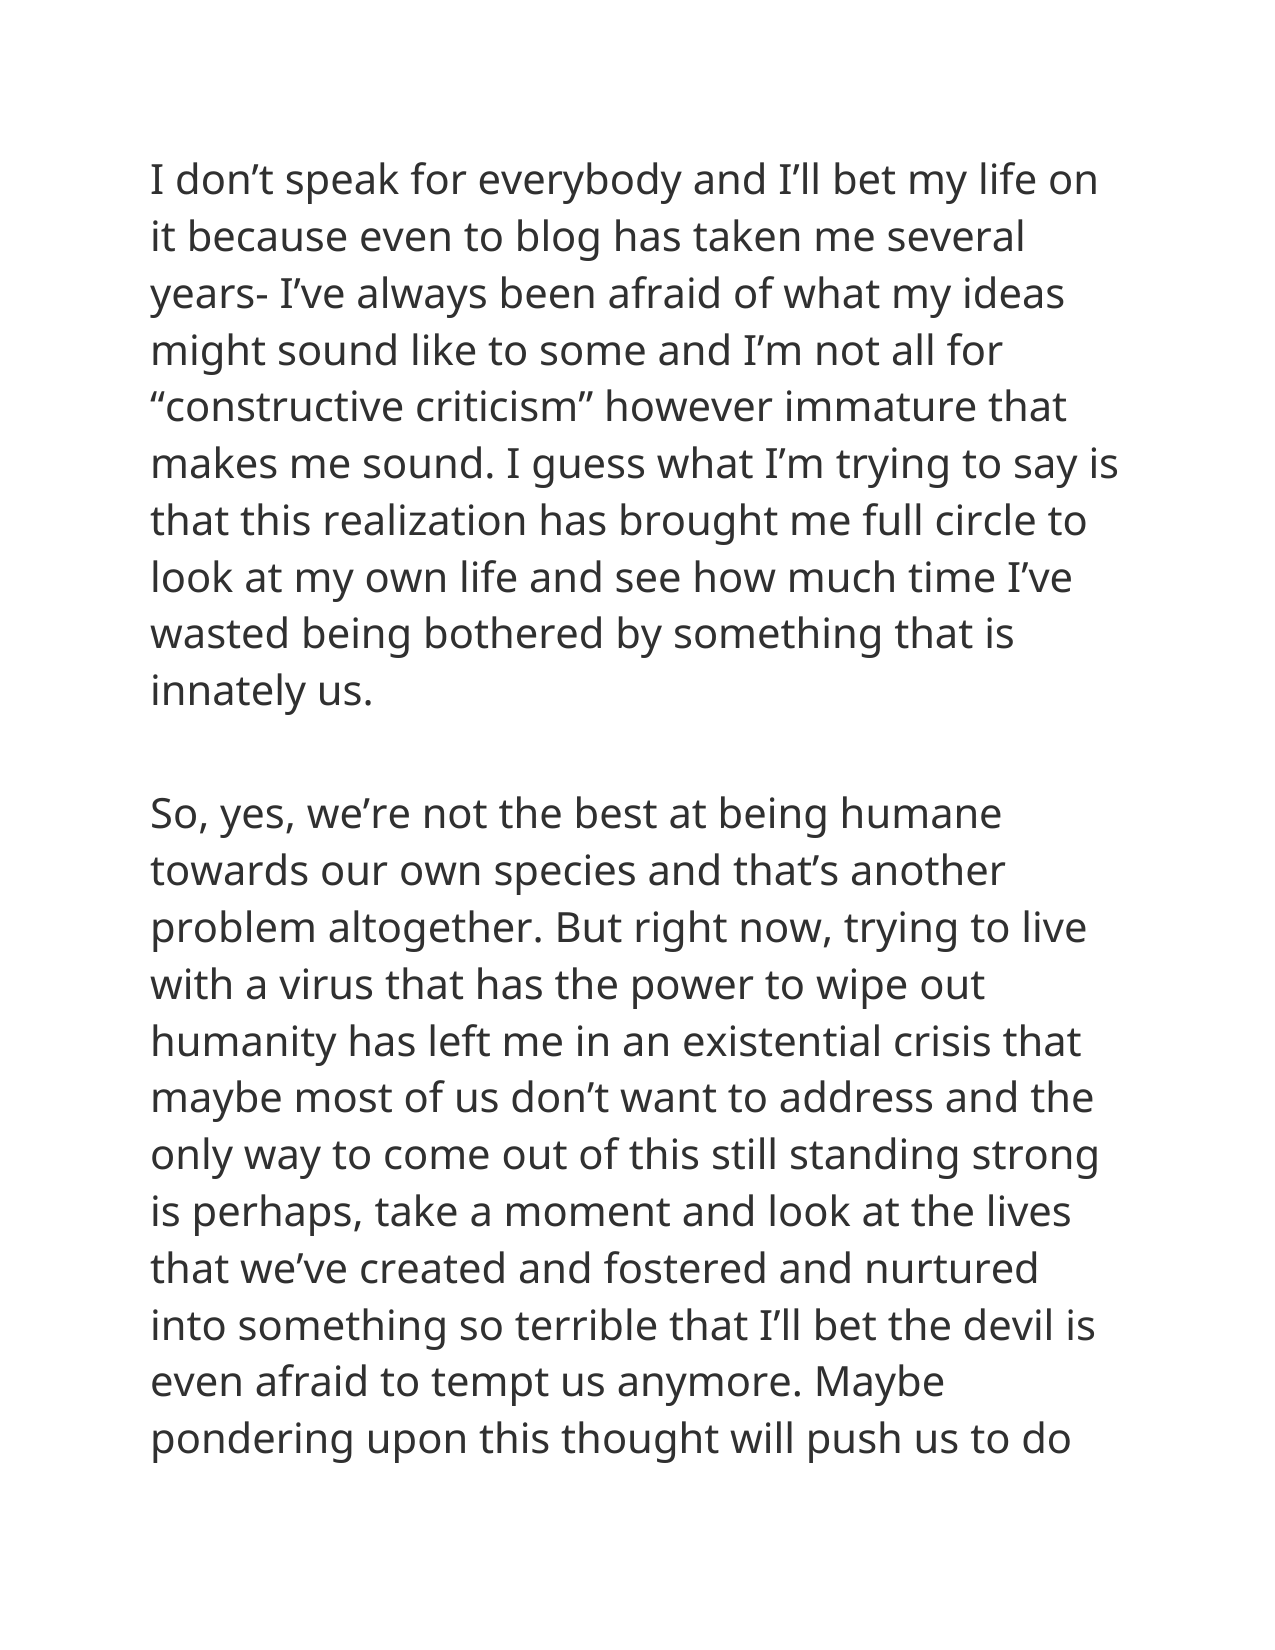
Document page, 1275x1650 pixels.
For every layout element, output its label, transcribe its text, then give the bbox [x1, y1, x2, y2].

text I don’t speak for everybody and I’ll bet my life on it because even to blog has taken me several years- I’ve always been afraid of what my ideas might sound like to some and I’m not all for “constructive criticism” however immature that makes me sound. I guess what I’m trying to say is that this realization has brought me full circle to look at my own life and see how much time I’ve wasted being bothered by something that is innately us. [150, 150, 1125, 718]
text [150, 784, 1125, 1466]
